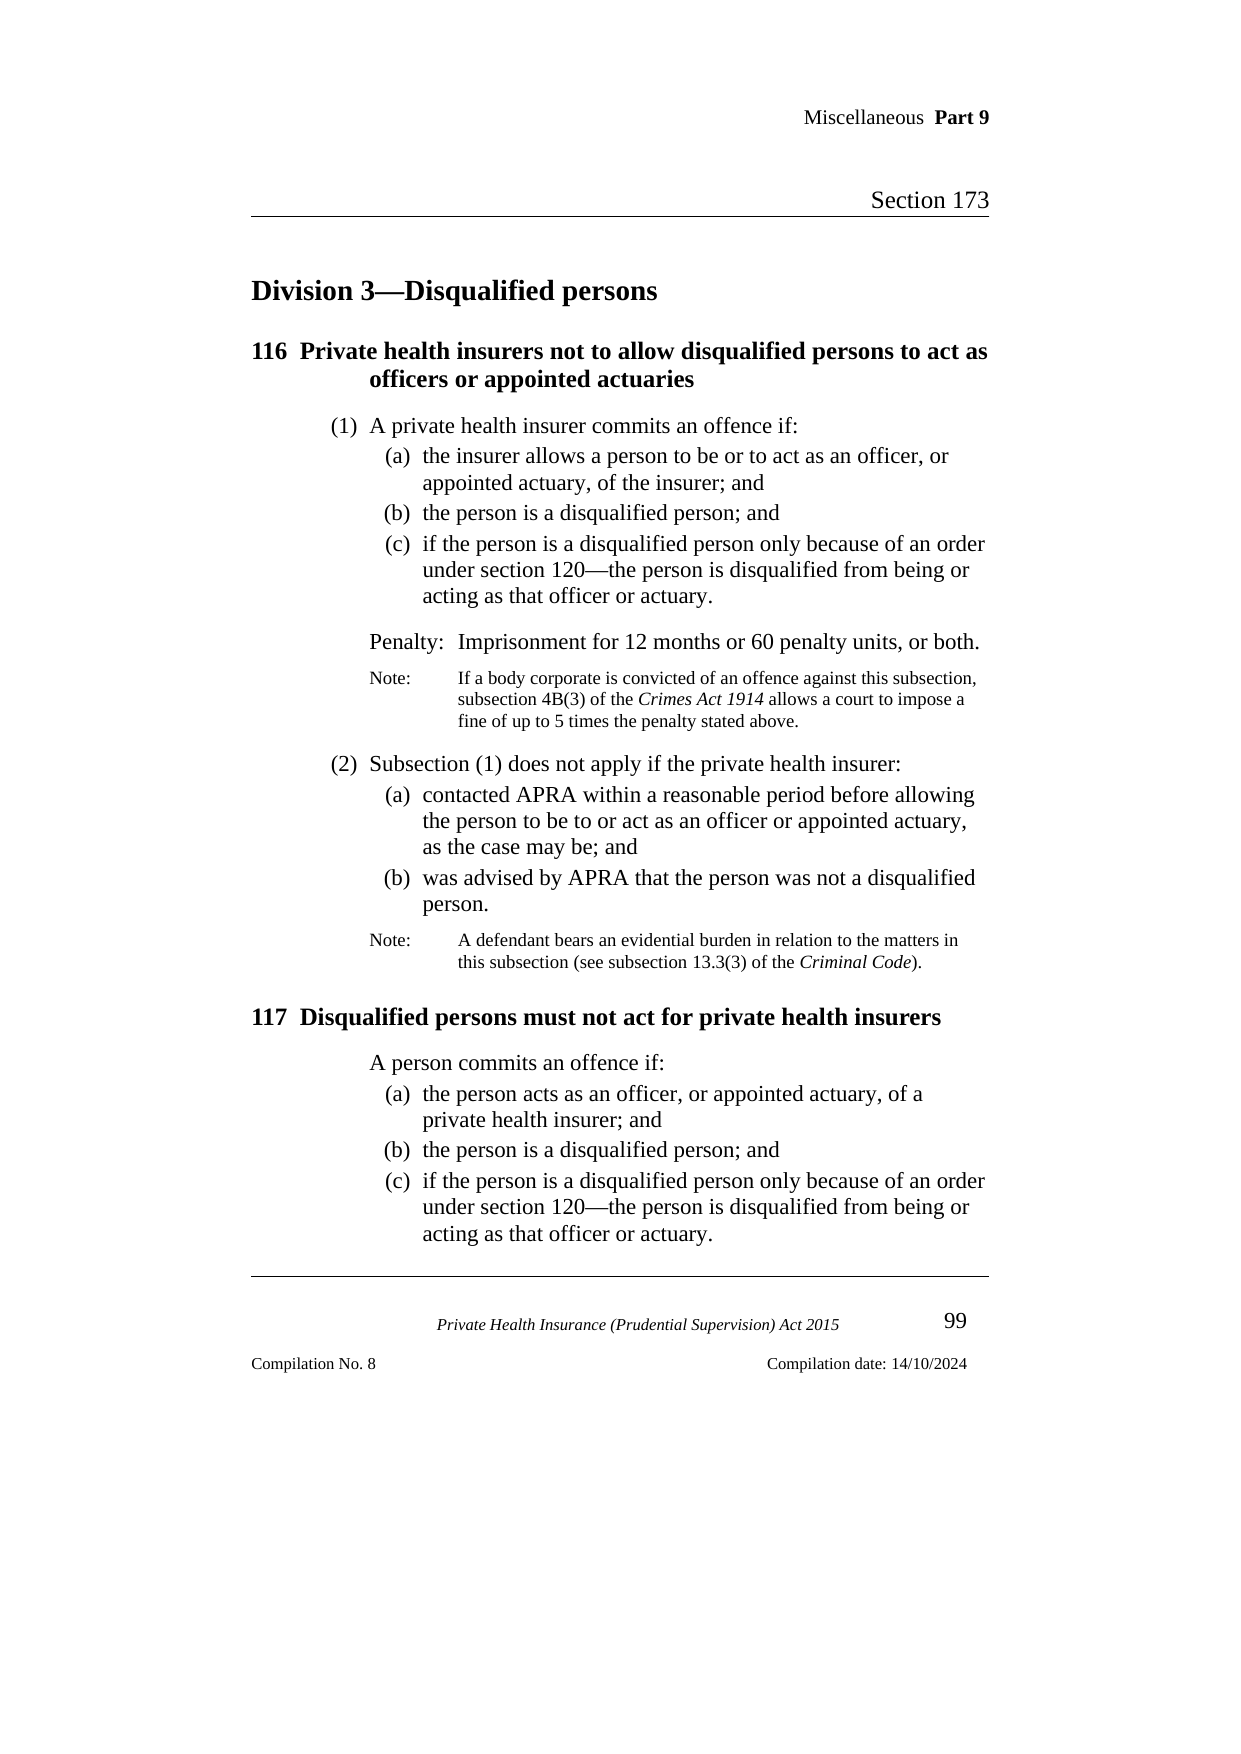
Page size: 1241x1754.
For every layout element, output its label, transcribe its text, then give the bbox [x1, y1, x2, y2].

text (1) A private health insurer commits an offence if: [251, 412, 989, 438]
text (2) Subsection (1) does not apply if the private health insurer: [251, 750, 989, 777]
text (b) the person is a disqualified person; and [251, 1137, 989, 1163]
text (c) if the person is a disqualified person only because of an order under section 120—the person is disqualified from being or acting as that officer or actuary. [251, 1167, 989, 1246]
text A person commits an offence if: [251, 1049, 989, 1076]
text (a) contacted APRA within a reasonable period before allowing the person to be to or act as an officer or appointed actuary, as the case may be; and [251, 781, 989, 860]
text Note: A defendant bears an evidential burden in relation to the matters in this subsection (see subsection 13.3(3) of the Criminal Code). [369, 929, 989, 972]
text Division 3—Disqualified persons [251, 273, 989, 307]
text (a) the insurer allows a person to be or to act as an officer, or appointed actuary, of the insurer; and [251, 442, 989, 495]
text Penalty: Imprisonment for 12 months or 60 penalty units, or both. [369, 628, 989, 654]
text (a) the person acts as an officer, or appointed actuary, of a private health insurer; and [251, 1080, 989, 1132]
text (b) was advised by APRA that the person was not a disqualified person. [251, 864, 989, 917]
text Note: If a body corporate is convicted of an offence against this subsection, subsection 4B(3) of the Crimes Act 1914 allows a court to impose a fine of up to 5 times the penalty stated above. [369, 667, 989, 731]
text 117 Disqualified persons must not act for private health insurers [251, 1002, 989, 1030]
text 116 Private health insurers not to allow disqualified persons to act as officers or appointed actuaries [251, 336, 989, 393]
text (b) the person is a disqualified person; and [251, 499, 989, 526]
text (c) if the person is a disqualified person only because of an order under section 120—the person is disqualified from being or acting as that officer or actuary. [251, 530, 989, 609]
